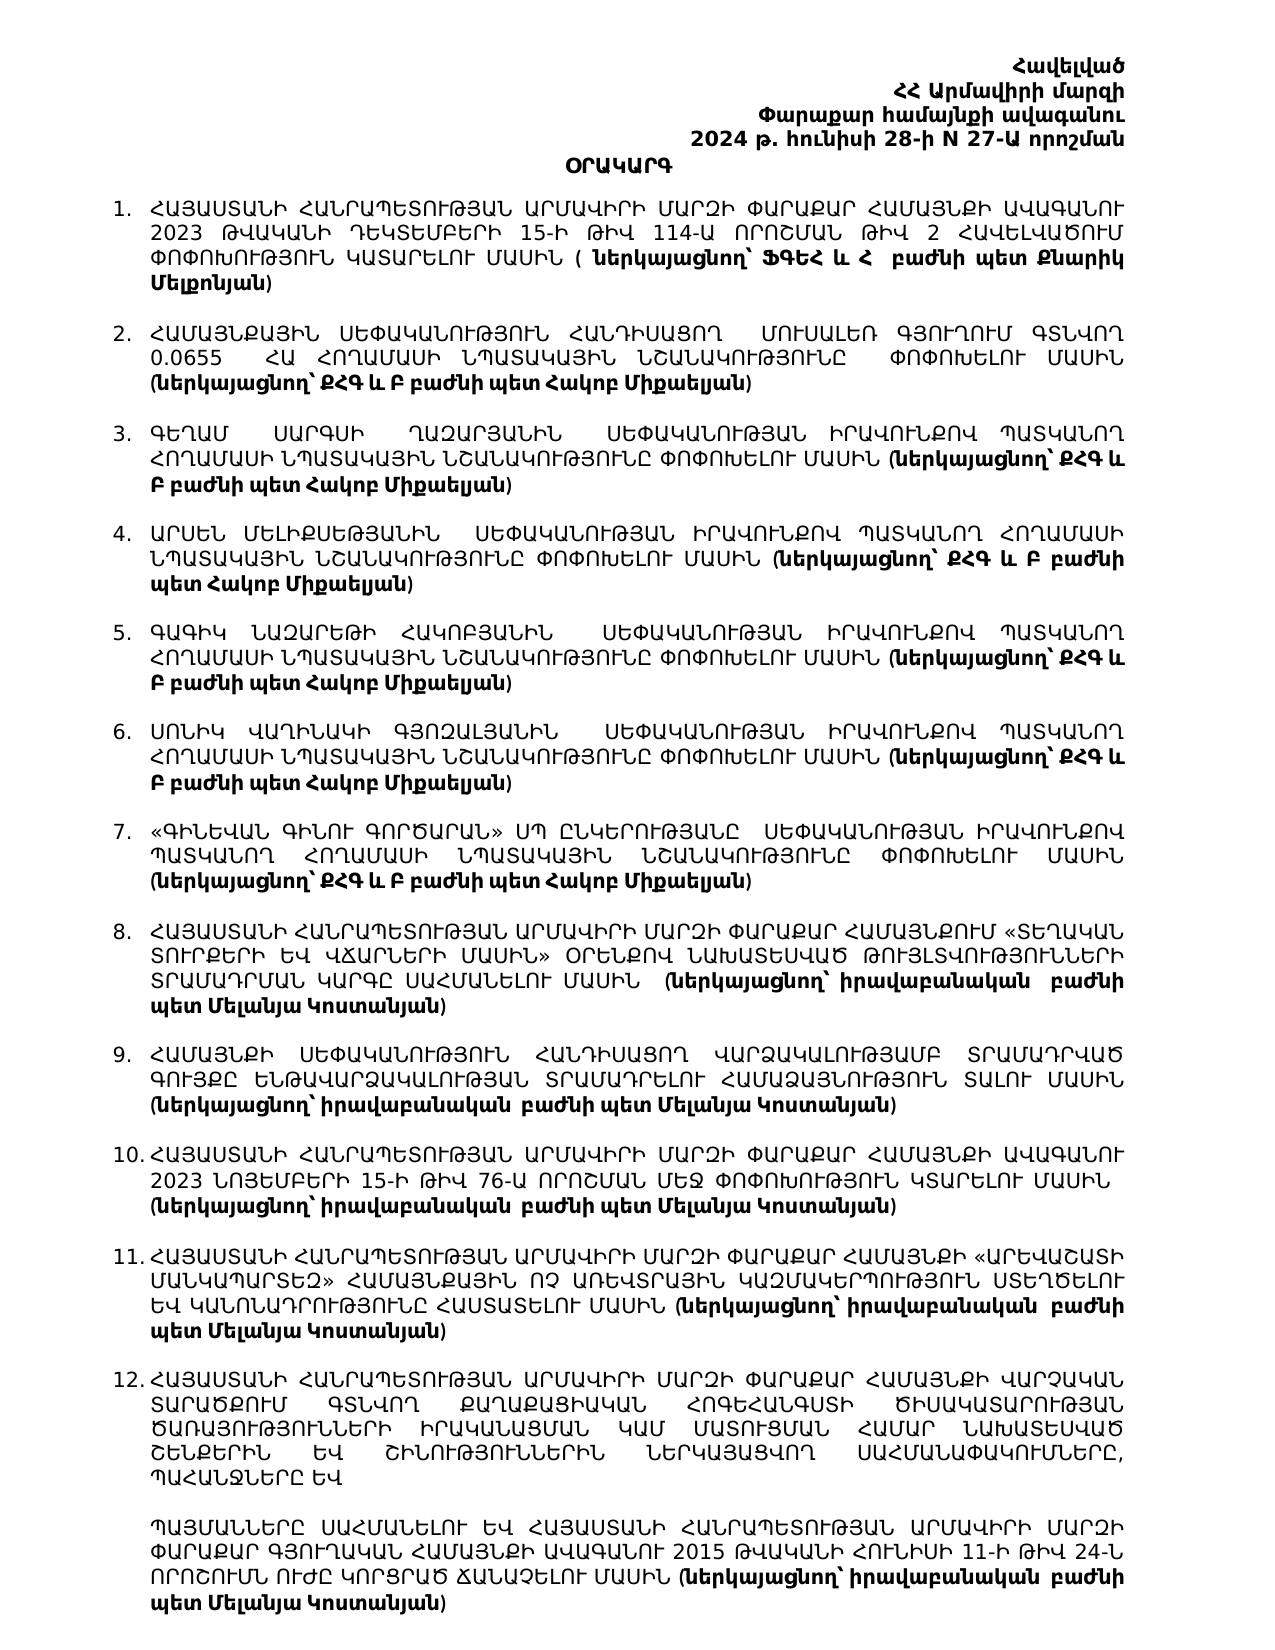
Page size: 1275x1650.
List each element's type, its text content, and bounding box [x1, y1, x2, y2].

text 2024 թ. հունիսի 28-ի N 27-Ա որոշման [113, 127, 1125, 151]
list ԱՐՍԵՆ ՄԵԼԻՔՍԵԹՅԱՆԻՆ ՍԵՓԱԿԱՆՈՒԹՅԱՆ ԻՐԱՎՈՒՆՔՈՎ ՊԱՏԿԱՆՈՂ ՀՈՂԱՄԱՍԻ ՆՊԱՏԱԿԱՅԻՆ ՆՇԱՆԱԿՈՒԹՅՈՒՆԸ ՓՈՓՈԽԵԼՈՒ ՄԱՍԻՆ (ներկայացնող՝ ՔՀԳ և Բ բաժնի պետ Հակոբ Միքաելյան) [112, 522, 1125, 597]
list ՀԱՅԱՍՏԱՆԻ ՀԱՆՐԱՊԵՏՈՒԹՅԱՆ ԱՐՄԱՎԻՐԻ ՄԱՐԶԻ ՓԱՐԱՔԱՐ ՀԱՄԱՅՆՔԻ ԱՎԱԳԱՆՈՒ 2023 ԹՎԱԿԱՆԻ ԴԵԿՏԵՄԲԵՐԻ 15-Ի ԹԻՎ 114-Ա ՈՐՈՇՄԱՆ ԹԻՎ 2 ՀԱՎԵԼՎԱԾՈՒՄ ՓՈՓՈԽՈՒԹՅՈՒՆ ԿԱՏԱՐԵԼՈՒ ՄԱՍԻՆ ( ներկայացնող՝ ՖԳԵՀ և Հ բաժնի պետ Քնարիկ Մելքոնյան) [112, 197, 1125, 296]
list ՀԱՄԱՅՆՔԻ ՍԵՓԱԿԱՆՈՒԹՅՈՒՆ ՀԱՆԴԻՍԱՑՈՂ ՎԱՐՁԱԿԱԼՈՒԹՅԱՄԲ ՏՐԱՄԱԴՐՎԱԾ ԳՈՒՅՔԸ ԵՆԹԱՎԱՐՁԱԿԱԼՈՒԹՅԱՆ ՏՐԱՄԱԴՐԵԼՈՒ ՀԱՄԱՁԱՅՆՈՒԹՅՈՒՆ ՏԱԼՈՒ ՄԱՍԻՆ (ներկայացնող՝ իրավաբանական բաժնի պետ Մելանյա Կոստանյան) [112, 1043, 1125, 1117]
list ԳԱԳԻԿ ՆԱԶԱՐԵԹԻ ՀԱԿՈԲՅԱՆԻՆ ՍԵՓԱԿԱՆՈՒԹՅԱՆ ԻՐԱՎՈՒՆՔՈՎ ՊԱՏԿԱՆՈՂ ՀՈՂԱՄԱՍԻ ՆՊԱՏԱԿԱՅԻՆ ՆՇԱՆԱԿՈՒԹՅՈՒՆԸ ՓՈՓՈԽԵԼՈՒ ՄԱՍԻՆ (ներկայացնող՝ ՔՀԳ և Բ բաժնի պետ Հակոբ Միքաելյան) [112, 621, 1125, 696]
list ԳԵՂԱՄ ՍԱՐԳՍԻ ՂԱԶԱՐՅԱՆԻՆ ՍԵՓԱԿԱՆՈՒԹՅԱՆ ԻՐԱՎՈՒՆՔՈՎ ՊԱՏԿԱՆՈՂ ՀՈՂԱՄԱՍԻ ՆՊԱՏԱԿԱՅԻՆ ՆՇԱՆԱԿՈՒԹՅՈՒՆԸ ՓՈՓՈԽԵԼՈՒ ՄԱՍԻՆ (ներկայացնող՝ ՔՀԳ և Բ բաժնի պետ Հակոբ Միքաելյան) [112, 422, 1125, 497]
list ՀԱՄԱՅՆՔԱՅԻՆ ՍԵՓԱԿԱՆՈՒԹՅՈՒՆ ՀԱՆԴԻՍԱՑՈՂ ՄՈՒՍԱԼԵՌ ԳՅՈՒՂՈՒՄ ԳՏՆՎՈՂ 0.0655 ՀԱ ՀՈՂԱՄԱՍԻ ՆՊԱՏԱԿԱՅԻՆ ՆՇԱՆԱԿՈՒԹՅՈՒՆԸ ՓՈՓՈԽԵԼՈՒ ՄԱՍԻՆ (ներկայացնող՝ ՔՀԳ և Բ բաժնի պետ Հակոբ Միքաելյան) [112, 322, 1125, 396]
text ՀՀ Արմավիրի մարզի [113, 79, 1125, 103]
list ՀԱՅԱՍՏԱՆԻ ՀԱՆՐԱՊԵՏՈՒԹՅԱՆ ԱՐՄԱՎԻՐԻ ՄԱՐԶԻ ՓԱՐԱՔԱՐ ՀԱՄԱՅՆՔՈՒՄ «ՏԵՂԱԿԱՆ ՏՈՒՐՔԵՐԻ ԵՎ ՎՃԱՐՆԵՐԻ ՄԱՍԻՆ» ՕՐԵՆՔՈՎ ՆԱԽԱՏԵՍՎԱԾ ԹՈՒՅԼՏՎՈՒԹՅՈՒՆՆԵՐԻ ՏՐԱՄԱԴՐՄԱՆ ԿԱՐԳԸ ՍԱՀՄԱՆԵԼՈՒ ՄԱՍԻՆ (ներկայացնող՝ իրավաբանական բաժնի պետ Մելանյա Կոստանյան) [112, 920, 1125, 1019]
list ՀԱՅԱՍՏԱՆԻ ՀԱՆՐԱՊԵՏՈՒԹՅԱՆ ԱՐՄԱՎԻՐԻ ՄԱՐԶԻ ՓԱՐԱՔԱՐ ՀԱՄԱՅՆՔԻ «ԱՐԵՎԱՇԱՏԻ ՄԱՆԿԱՊԱՐՏԵԶ» ՀԱՄԱՅՆՔԱՅԻՆ ՈՉ ԱՌԵՎՏՐԱՅԻՆ ԿԱԶՄԱԿԵՐՊՈՒԹՅՈՒՆ ՍՏԵՂԾԵԼՈՒ ԵՎ ԿԱՆՈՆԱԴՐՈՒԹՅՈՒՆԸ ՀԱՍՏԱՏԵԼՈՒ ՄԱՍԻՆ (ներկայացնող՝ իրավաբանական բաժնի պետ Մելանյա Կոստանյան) [112, 1245, 1125, 1344]
list ՀԱՅԱՍՏԱՆԻ ՀԱՆՐԱՊԵՏՈՒԹՅԱՆ ԱՐՄԱՎԻՐԻ ՄԱՐԶԻ ՓԱՐԱՔԱՐ ՀԱՄԱՅՆՔԻ ԱՎԱԳԱՆՈՒ 2023 ՆՈՅԵՄԲԵՐԻ 15-Ի ԹԻՎ 76-Ա ՈՐՈՇՄԱՆ ՄԵՋ ՓՈՓՈԽՈՒԹՅՈՒՆ ԿՏԱՐԵԼՈՒ ՄԱՍԻՆ (ներկայացնող՝ իրավաբանական բաժնի պետ Մելանյա Կոստանյան) [112, 1143, 1125, 1219]
list ՊԱՅՄԱՆՆԵՐԸ ՍԱՀՄԱՆԵԼՈՒ ԵՎ ՀԱՅԱՍՏԱՆԻ ՀԱՆՐԱՊԵՏՈՒԹՅԱՆ ԱՐՄԱՎԻՐԻ ՄԱՐԶԻ ՓԱՐԱՔԱՐ ԳՅՈՒՂԱԿԱՆ ՀԱՄԱՅՆՔԻ ԱՎԱԳԱՆՈՒ 2015 ԹՎԱԿԱՆԻ ՀՈՒՆԻՍԻ 11-Ի ԹԻՎ 24-Ն ՈՐՈՇՈՒՄՆ ՈՒԺԸ ԿՈՐՑՐԱԾ ՃԱՆԱՉԵԼՈՒ ՄԱՍԻՆ (ներկայացնող՝ իրավաբանական բաժնի պետ Մելանյա Կոստանյան) [150, 1516, 1125, 1615]
text Հավելված [113, 54, 1125, 79]
text Փարաքար համայնքի ավագանու [113, 103, 1125, 127]
text ՕՐԱԿԱՐԳ [112, 151, 1125, 180]
list ՀԱՅԱՍՏԱՆԻ ՀԱՆՐԱՊԵՏՈՒԹՅԱՆ ԱՐՄԱՎԻՐԻ ՄԱՐԶԻ ՓԱՐԱՔԱՐ ՀԱՄԱՅՆՔԻ ՎԱՐՉԱԿԱՆ ՏԱՐԱԾՔՈՒՄ ԳՏՆՎՈՂ ՔԱՂԱՔԱՑԻԱԿԱՆ ՀՈԳԵՀԱՆԳՍՏԻ ԾԻՍԱԿԱՏԱՐՈՒԹՅԱՆ ԾԱՌԱՅՈՒԹՅՈՒՆՆԵՐԻ ԻՐԱԿԱՆԱՑՄԱՆ ԿԱՄ ՄԱՏՈՒՑՄԱՆ ՀԱՄԱՐ ՆԱԽԱՏԵՍՎԱԾ ՇԵՆՔԵՐԻՆ ԵՎ ՇԻՆՈՒԹՅՈՒՆՆԵՐԻՆ ՆԵՐԿԱՅԱՑՎՈՂ ՍԱՀՄԱՆԱՓԱԿՈՒՄՆԵՐԸ, ՊԱՀԱՆՋՆԵՐԸ ԵՎ [112, 1368, 1125, 1490]
list ՍՈՆԻԿ ՎԱՂԻՆԱԿԻ ԳՅՈԶԱԼՅԱՆԻՆ ՍԵՓԱԿԱՆՈՒԹՅԱՆ ԻՐԱՎՈՒՆՔՈՎ ՊԱՏԿԱՆՈՂ ՀՈՂԱՄԱՍԻ ՆՊԱՏԱԿԱՅԻՆ ՆՇԱՆԱԿՈՒԹՅՈՒՆԸ ՓՈՓՈԽԵԼՈՒ ՄԱՍԻՆ (ներկայացնող՝ ՔՀԳ և Բ բաժնի պետ Հակոբ Միքաելյան) [112, 720, 1125, 795]
list «ԳԻՆԵՎԱՆ ԳԻՆՈՒ ԳՈՐԾԱՐԱՆ» ՍՊ ԸՆԿԵՐՈՒԹՅԱՆԸ ՍԵՓԱԿԱՆՈՒԹՅԱՆ ԻՐԱՎՈՒՆՔՈՎ ՊԱՏԿԱՆՈՂ ՀՈՂԱՄԱՍԻ ՆՊԱՏԱԿԱՅԻՆ ՆՇԱՆԱԿՈՒԹՅՈՒՆԸ ՓՈՓՈԽԵԼՈՒ ՄԱՍԻՆ (ներկայացնող՝ ՔՀԳ և Բ բաժնի պետ Հակոբ Միքաելյան) [112, 820, 1125, 894]
